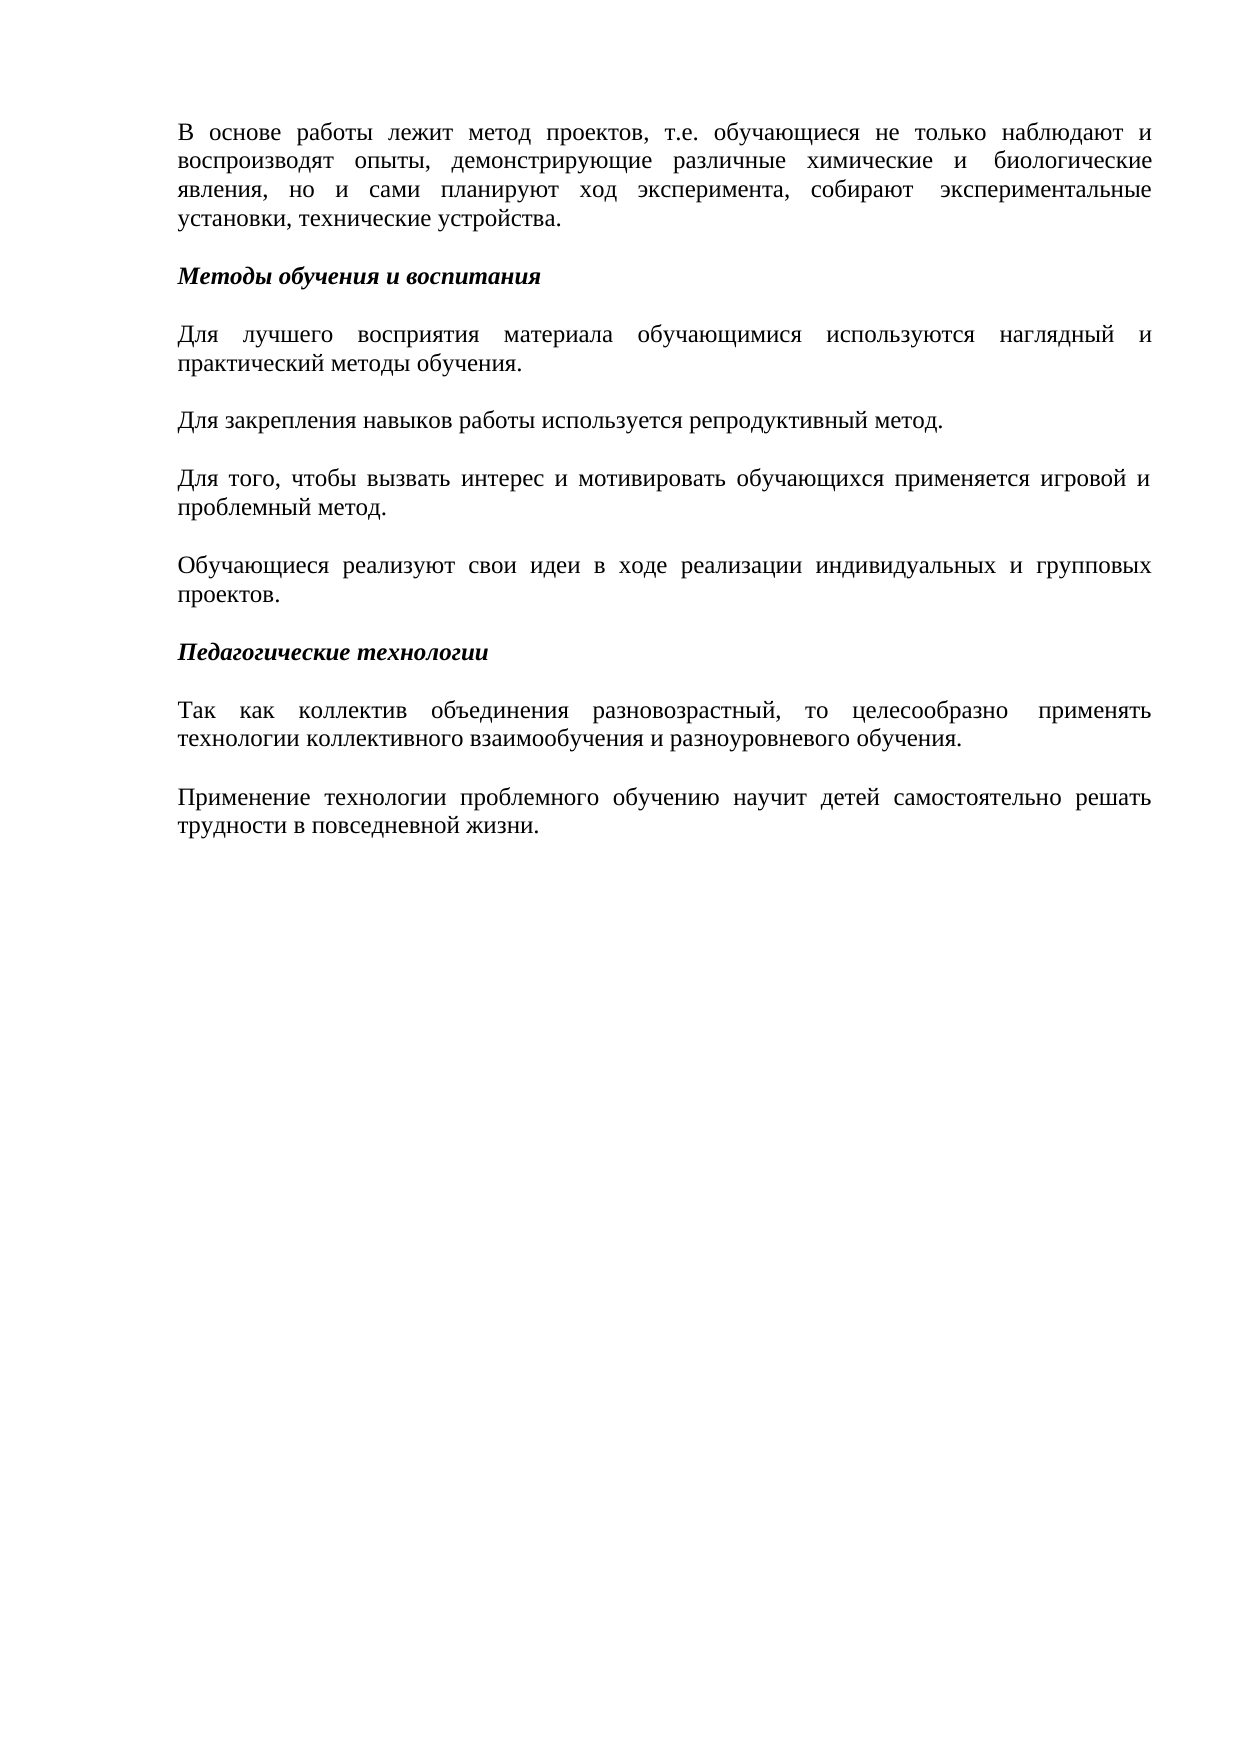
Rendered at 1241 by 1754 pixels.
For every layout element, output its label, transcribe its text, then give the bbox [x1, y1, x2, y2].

subtitle Методы обучения и воспитания [177, 261, 1223, 290]
text Для закрепления навыков работы используется репродуктивный метод. [177, 405, 1223, 434]
subtitle Педагогические технологии [177, 637, 1223, 666]
text Для лучшего восприятия материала обучающимися используются наглядный и практический методы обучения. [177, 319, 1152, 376]
text Так как коллектив объединения разновозрастный, то целесообразно применять технологии коллективного взаимообучения и разноуровневого обучения. [177, 695, 1151, 752]
text Обучающиеся реализуют свои идеи в ходе реализации индивидуальных и групповых проектов. [177, 550, 1152, 608]
text Для того, чтобы вызвать интерес и мотивировать обучающихся применяется игровой и проблемный метод. [177, 463, 1151, 521]
text Применение технологии проблемного обучению научит детей самостоятельно решать трудности в повседневной жизни. [177, 782, 1151, 839]
text В основе работы лежит метод проектов, т.е. обучающиеся не только наблюдают и воспроизводят опыты, демонстрирующие различные химические и биологические явления, но и сами планируют ход эксперимента, собирают экспериментальные установки, технические устройства. [177, 117, 1152, 232]
